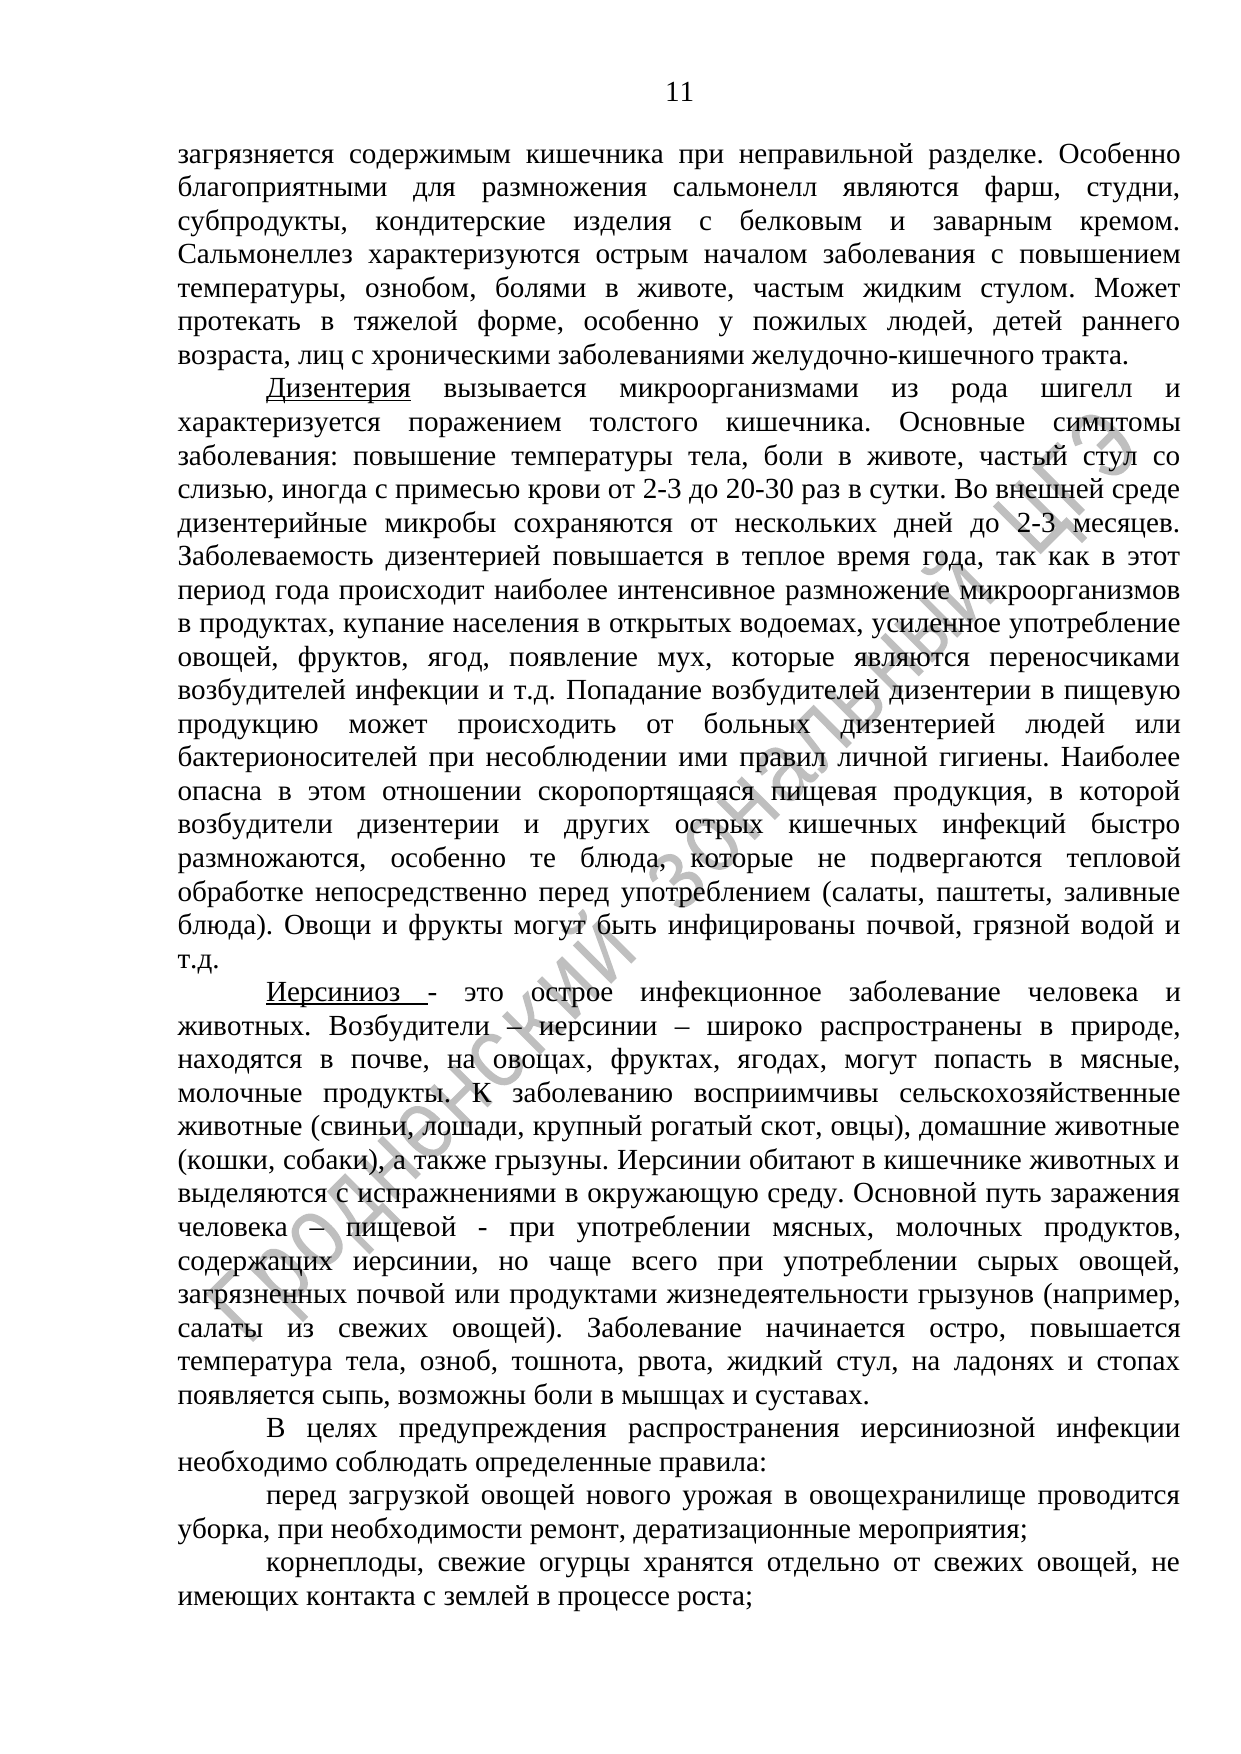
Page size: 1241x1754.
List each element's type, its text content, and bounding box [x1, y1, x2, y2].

text корнеплоды, свежие огурцы хранятся отдельно от свежих овощей, не имеющих контакта с землей в процессе роста; [177, 1544, 1181, 1612]
text Иерсиниоз - это острое инфекционное заболевание человека и животных. Возбудители – иерсинии – широко распространены в природе, находятся в почве, на овощах, фруктах, ягодах, могут попасть в мясные, молочные продукты. К заболеванию восприимчивы сельскохозяйственные животные (свиньи, лошади, крупный рогатый скот, овцы), домашние животные (кошки, собаки), а также грызуны. Иерсинии обитают в кишечнике животных и выделяются с испражнениями в окружающую среду. Основной путь заражения человека – пищевой - при употреблении мясных, молочных продуктов, содержащих иерсинии, но чаще всего при употреблении сырых овощей, загрязненных почвой или продуктами жизнедеятельности грызунов (например, салаты из свежих овощей). Заболевание начинается остро, повышается температура тела, озноб, тошнота, рвота, жидкий стул, на ладонях и стопах появляется сыпь, возможны боли в мышцах и суставах. [177, 974, 1181, 1410]
text Дизентерия вызывается микроорганизмами из рода шигелл и характеризуется поражением толстого кишечника. Основные симптомы заболевания: повышение температуры тела, боли в животе, частый стул со слизью, иногда с примесью крови от 2-3 до 20-30 раз в сутки. Во внешней среде дизентерийные микробы сохраняются от нескольких дней до 2-3 месяцев. Заболеваемость дизентерией повышается в теплое время года, так как в этот период года происходит наиболее интенсивное размножение микроорганизмов в продуктах, купание населения в открытых водоемах, усиленное употребление овощей, фруктов, ягод, появление мух, которые являются переносчиками возбудителей инфекции и т.д. Попадание возбудителей дизентерии в пищевую продукцию может происходить от больных дизентерией людей или бактерионосителей при несоблюдении ими правил личной гигиены. Наиболее опасна в этом отношении скоропортящаяся пищевая продукция, в которой возбудители дизентерии и других острых кишечных инфекций быстро размножаются, особенно те блюда, которые не подвергаются тепловой обработке непосредственно перед употреблением (салаты, паштеты, заливные блюда). Овощи и фрукты могут быть инфицированы почвой, грязной водой и т.д. [177, 371, 1181, 974]
text В целях предупреждения распространения иерсиниозной инфекции необходимо соблюдать определенные правила: [177, 1410, 1181, 1477]
text перед загрузкой овощей нового урожая в овощехранилище проводится уборка, при необходимости ремонт, дератизационные мероприятия; [177, 1477, 1181, 1544]
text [177, 136, 1181, 371]
